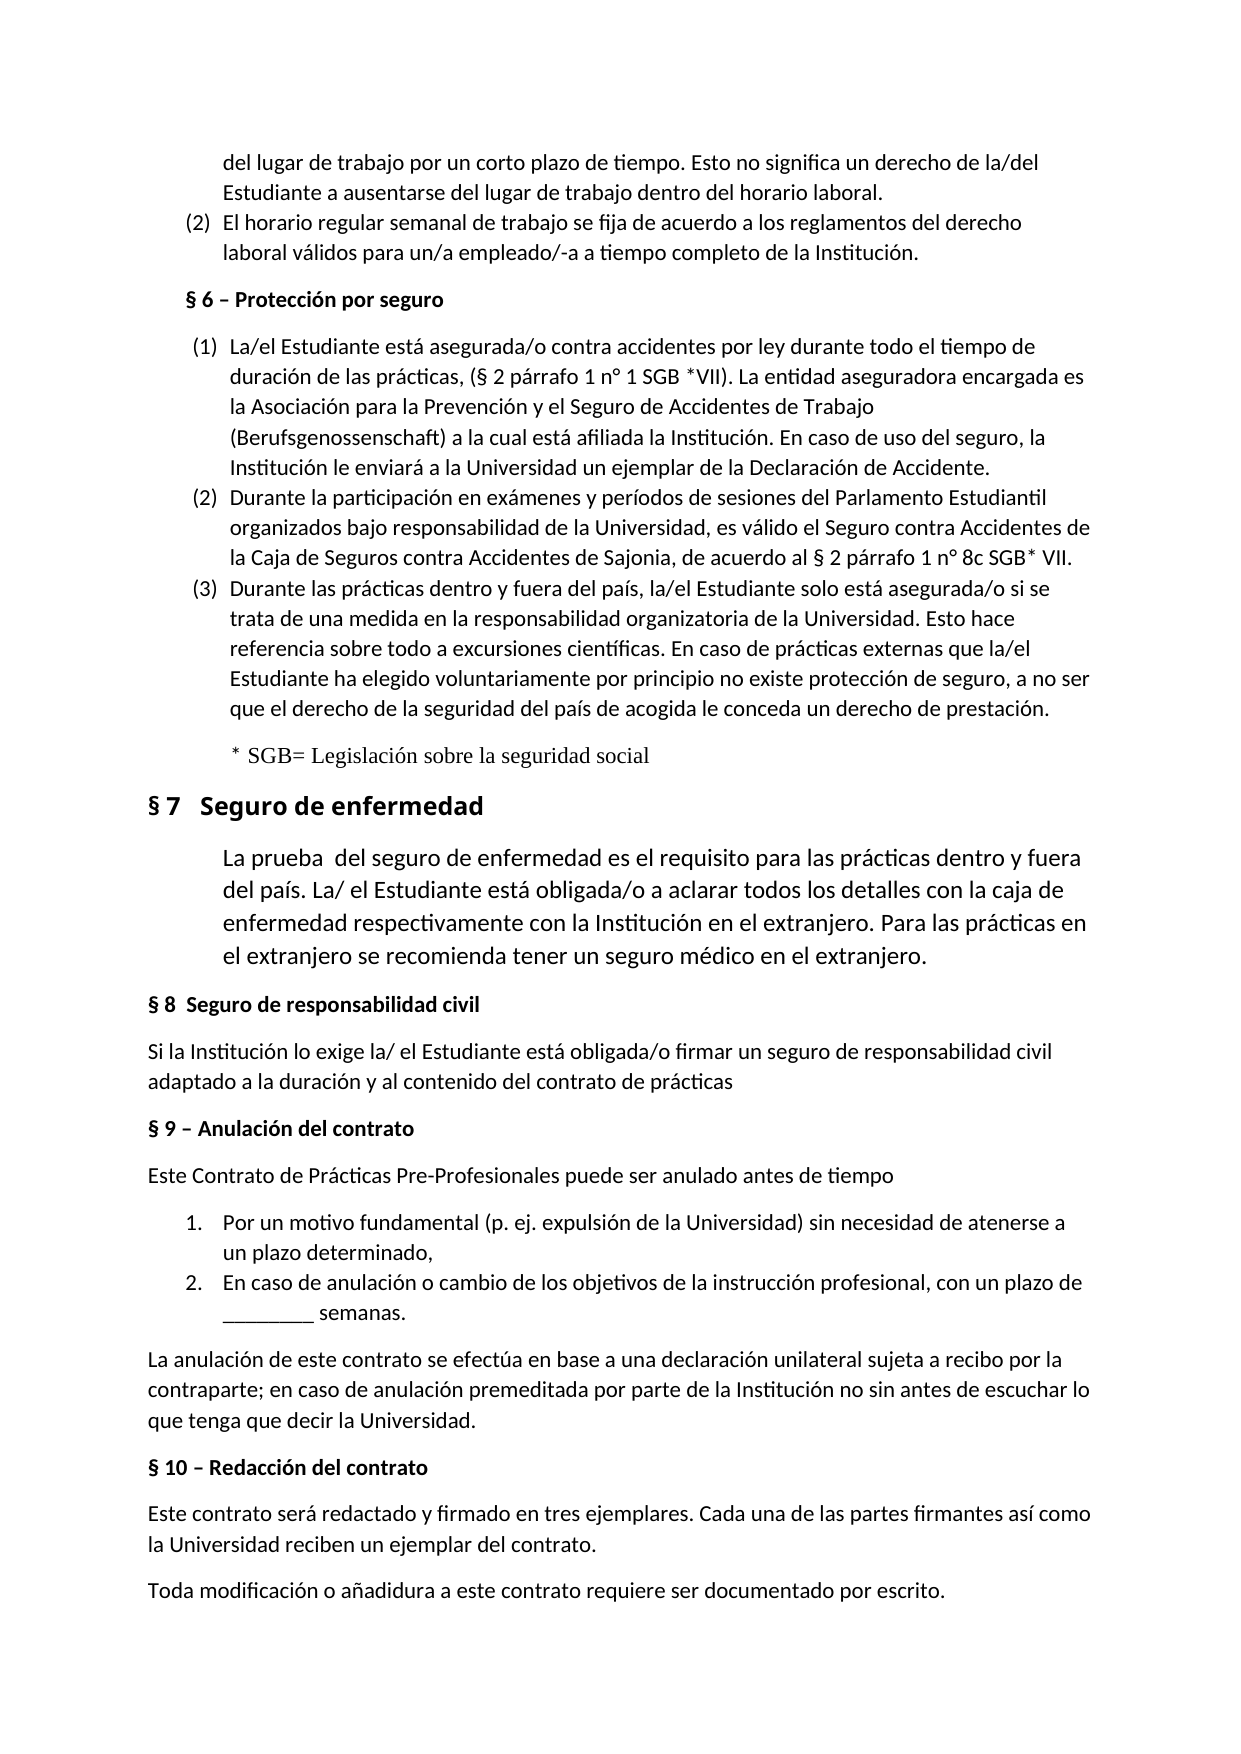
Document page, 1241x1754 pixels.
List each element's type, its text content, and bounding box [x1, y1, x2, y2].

text Este contrato será redactado y firmado en tres ejemplares. Cada una de las partes firmantes así como la Universidad reciben un ejemplar del contrato. [148, 1499, 1093, 1558]
list Durante la participación en exámenes y períodos de sesiones del Parlamento Estudiantil organizados bajo responsabilidad de la Universidad, es válido el Seguro contra Accidentes de la Caja de Seguros contra Accidentes de Sajonia, de acuerdo al § 2 párrafo 1 n° 8c SGB* VII. [192, 483, 1093, 571]
list Durante las prácticas dentro y fuera del país, la/el Estudiante solo está asegurada/o si se trata de una medida en la responsabilidad organizatoria de la Universidad. Esto hace referencia sobre todo a excursiones científicas. En caso de prácticas externas que la/el Estudiante ha elegido voluntariamente por principio no existe protección de seguro, a no ser que el derecho de la seguridad del país de acogida le conceda un derecho de prestación. [192, 574, 1093, 722]
text La anulación de este contrato se efectúa en base a una declaración unilateral sujeta a recibo por la contraparte; en caso de anulación premeditada por parte de la Institución no sin antes de escuchar lo que tenga que decir la Universidad. [148, 1345, 1093, 1434]
text Toda modificación o añadidura a este contrato requiere ser documentado por escrito. [148, 1577, 1093, 1604]
list El horario regular semanal de trabajo se fija de acuerdo a los reglamentos del derecho laboral válidos para un/a empleado/-a a tiempo completo de la Institución. [185, 208, 1093, 266]
text La prueba del seguro de enfermedad es el requisito para las prácticas dentro y fuera del país. La/ el Estudiante está obligada/o a aclarar todos los detalles con la caja de enfermedad respectivamente con la Institución en el extranjero. Para las prácticas en el extranjero se recomienda tener un seguro médico en el extranjero. [223, 842, 1093, 971]
list La/el Estudiante está asegurada/o contra accidentes por ley durante todo el tiempo de duración de las prácticas, (§ 2 párrafo 1 n° 1 SGB *VII). La entidad aseguradora encargada es la Asociación para la Prevención y el Seguro de Accidentes de Trabajo (Berufsgenossenschaft) a la cual está afiliada la Institución. En caso de uso del seguro, la Institución le enviará a la Universidad un ejemplar de la Declaración de Accidente. [192, 332, 1093, 481]
text § 8 Seguro de responsabilidad civil [148, 990, 1093, 1018]
list Por un motivo fundamental (p. ej. expulsión de la Universidad) sin necesidad de atenerse a un plazo determinado, [185, 1208, 1093, 1266]
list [185, 148, 1093, 206]
text * SGB= Legislación sobre la seguridad social [148, 741, 1093, 769]
list En caso de anulación o cambio de los objetivos de la instrucción profesional, con un plazo de ________ semanas. [185, 1268, 1093, 1326]
text § 10 – Redacción del contrato [148, 1453, 1093, 1481]
text § 6 – Protección por seguro [185, 285, 1093, 313]
text Si la Institución lo exige la/ el Estudiante está obligada/o firmar un seguro de responsabilidad civil adaptado a la duración y al contenido del contrato de prácticas [148, 1037, 1093, 1095]
text § 9 – Anulación del contrato [148, 1114, 1093, 1142]
text § 7 Seguro de enfermedad [148, 788, 1093, 822]
text Este Contrato de Prácticas Pre-Profesionales puede ser anulado antes de tiempo [148, 1161, 1093, 1189]
